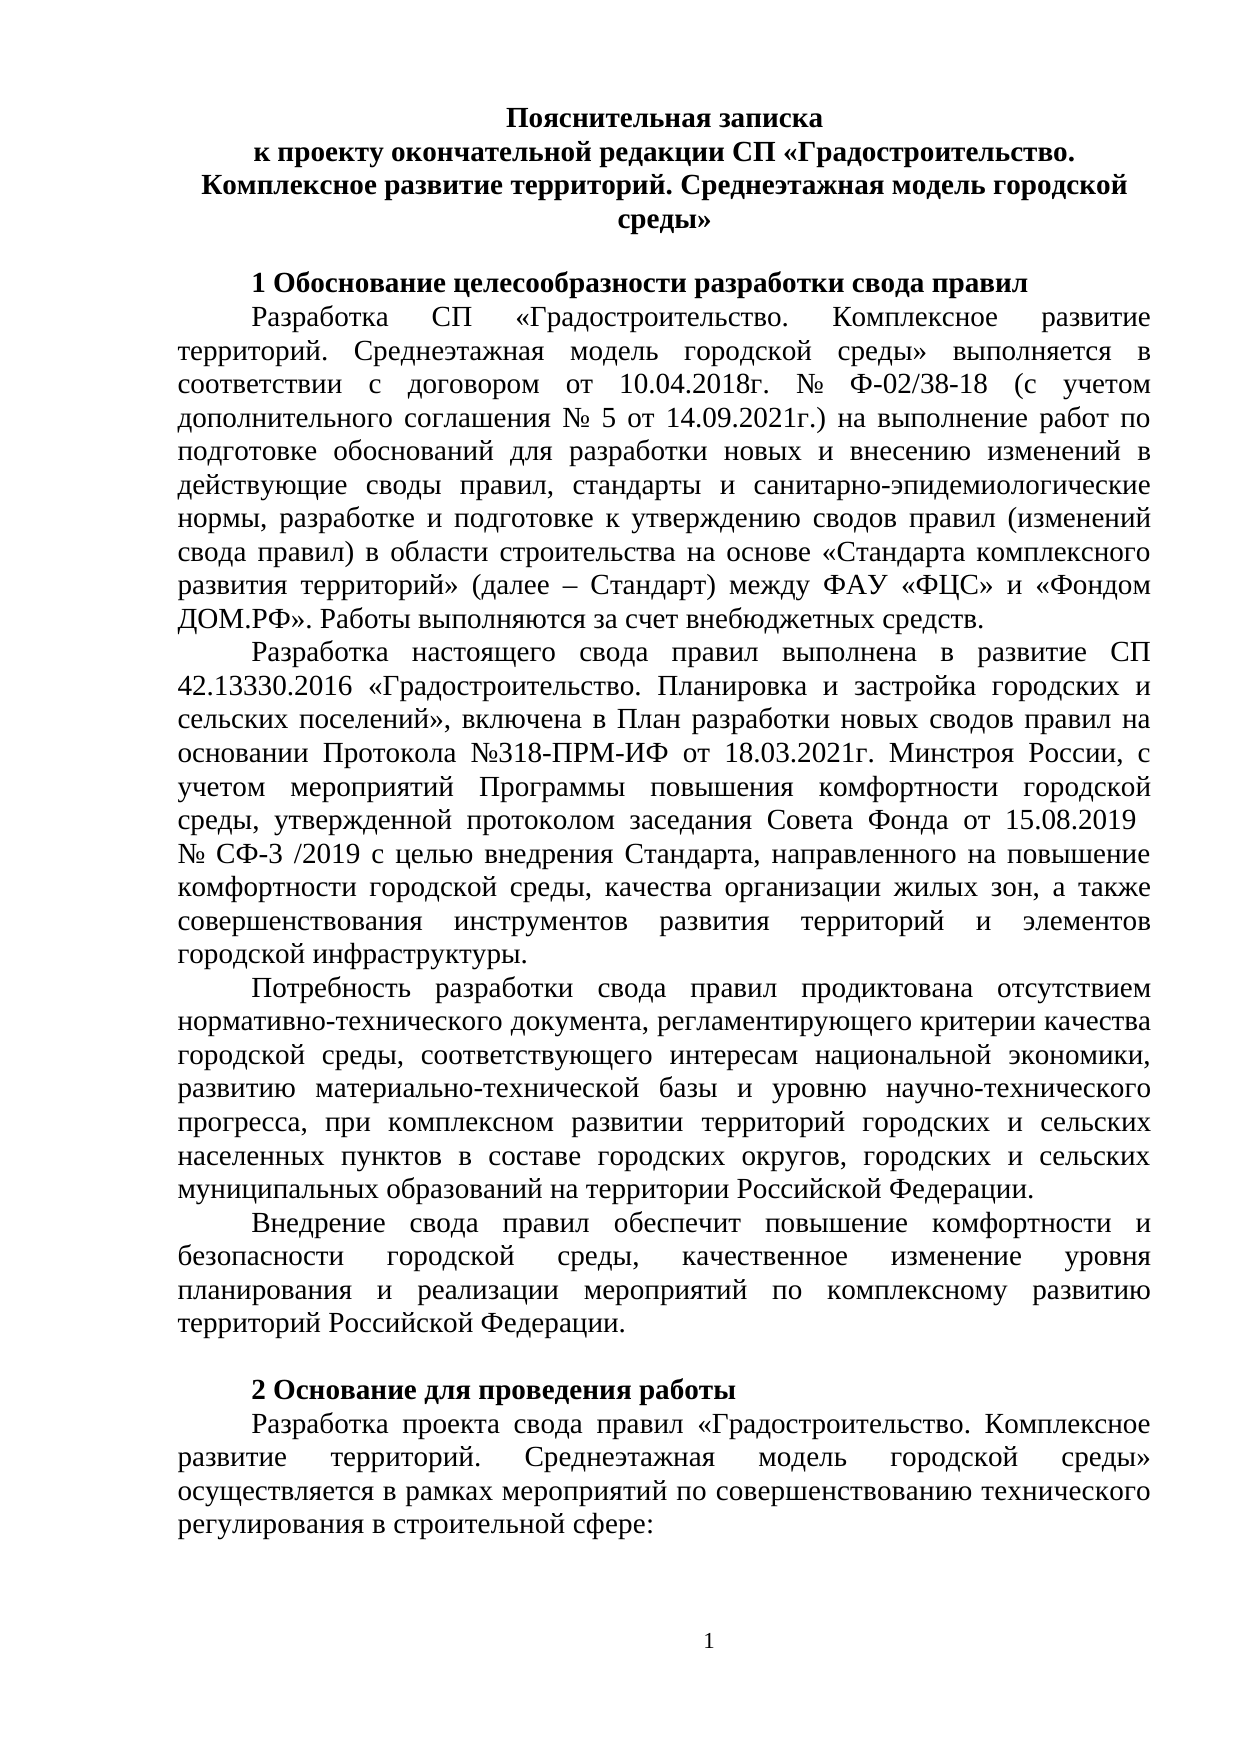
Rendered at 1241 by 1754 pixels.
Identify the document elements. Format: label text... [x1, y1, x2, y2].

text Потребность разработки свода правил продиктована отсутствием нормативно-технического документа, регламентирующего критерии качества городской среды, соответствующего интересам национальной экономики, развитию материально-технической базы и уровню научно-технического прогресса, при комплексном развитии территорий городских и сельских населенных пунктов в составе городских округов, городских и сельских муниципальных образований на территории Российской Федерации. [177, 970, 1152, 1205]
text Разработка СП «Градостроительство. Комплексное развитие территорий. Среднеэтажная модель городской среды» выполняется в соответствии с договором от 10.04.2018г. № Ф-02/38-18 (с учетом дополнительного соглашения № 5 от 14.09.2021г.) на выполнение работ по подготовке обоснований для разработки новых и внесению изменений в действующие своды правил, стандарты и санитарно-эпидемиологические нормы, разработке и подготовке к утверждению сводов правил (изменений свода правил) в области строительства на основе «Стандарта комплексного развития территорий» (далее – Стандарт) между ФАУ «ФЦС» и «Фондом ДОМ.РФ». Работы выполняются за счет внебюджетных средств. [177, 299, 1152, 634]
subtitle Пояснительная записка [177, 100, 1152, 134]
text Разработка настоящего свода правил выполнена в развитие СП 42.13330.2016 «Градостроительство. Планировка и застройка городских и сельских поселений», включена в План разработки новых сводов правил на основании Протокола №318-ПРМ-ИФ от 18.03.2021г. Минстроя России, с учетом мероприятий Программы повышения комфортности городской среды, утвержденной протоколом заседания Совета Фонда от 15.08.2019 № СФ-3 /2019 с целью внедрения Стандарта, направленного на повышение комфортности городской среды, качества организации жилых зон, а также совершенствования инструментов развития территорий и элементов городской инфраструктуры. [177, 634, 1152, 970]
text 2 Основание для проведения работы [177, 1372, 1152, 1406]
text Разработка проекта свода правил «Градостроительство. Комплексное развитие территорий. Среднеэтажная модель городской среды» осуществляется в рамках мероприятий по совершенствованию технического регулирования в строительной сфере: [177, 1406, 1152, 1540]
subtitle к проекту окончательной редакции СП «Градостроительство. Комплексное развитие территорий. Среднеэтажная модель городской среды» [177, 134, 1152, 234]
text 1 Обоснование целесообразности разработки свода правил [177, 266, 1152, 299]
text Внедрение свода правил обеспечит повышение комфортности и безопасности городской среды, качественное изменение уровня планирования и реализации мероприятий по комплексному развитию территорий Российской Федерации. [177, 1205, 1152, 1339]
